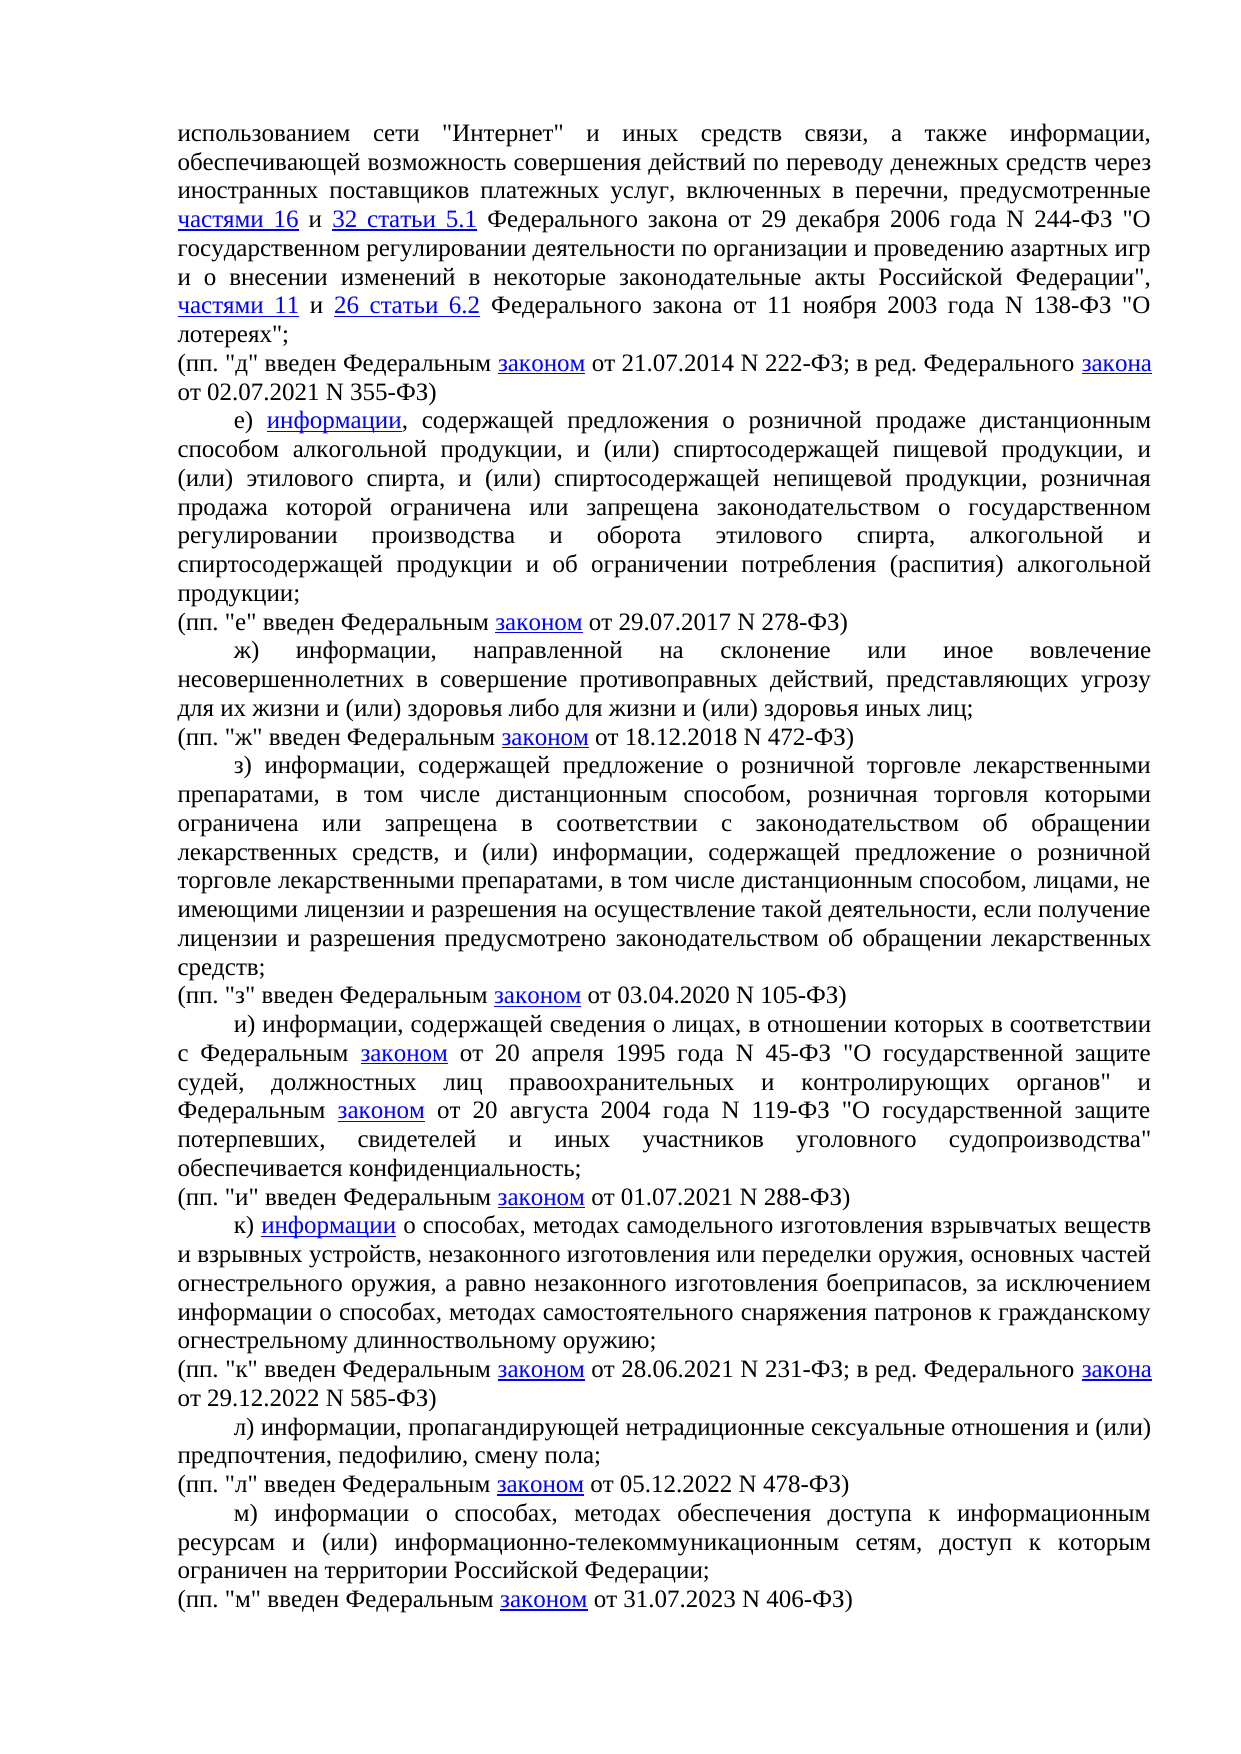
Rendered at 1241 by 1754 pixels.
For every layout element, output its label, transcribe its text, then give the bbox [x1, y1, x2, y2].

text з) информации, содержащей предложение о розничной торговле лекарственными препаратами, в том числе дистанционным способом, розничная торговля которыми ограничена или запрещена в соответствии с законодательством об обращении лекарственных средств, и (или) информации, содержащей предложение о розничной торговле лекарственными препаратами, в том числе дистанционным способом, лицами, не имеющими лицензии и разрешения на осуществление такой деятельности, если получение лицензии и разрешения предусмотрено законодательством об обращении лекарственных средств; [177, 751, 1152, 981]
text (пп. "з" введен Федеральным законом от 03.04.2020 N 105-ФЗ) [177, 981, 1152, 1009]
text (пп. "к" введен Федеральным законом от 28.06.2021 N 231-ФЗ; в ред. Федерального закона от 29.12.2022 N 585-ФЗ) [177, 1354, 1152, 1412]
text (пп. "е" введен Федеральным законом от 29.07.2017 N 278-ФЗ) [177, 607, 1152, 636]
text и) информации, содержащей сведения о лицах, в отношении которых в соответствии с Федеральным законом от 20 апреля 1995 года N 45-ФЗ "О государственной защите судей, должностных лиц правоохранительных и контролирующих органов" и Федеральным законом от 20 августа 2004 года N 119-ФЗ "О государственной защите потерпевших, свидетелей и иных участников уголовного судопроизводства" обеспечивается конфиденциальность; [177, 1009, 1152, 1182]
text (пп. "ж" введен Федеральным законом от 18.12.2018 N 472-ФЗ) [177, 722, 1152, 751]
text (пп. "м" введен Федеральным законом от 31.07.2023 N 406-ФЗ) [177, 1584, 1152, 1613]
text (пп. "д" введен Федеральным законом от 21.07.2014 N 222-ФЗ; в ред. Федерального закона от 02.07.2021 N 355-ФЗ) [177, 348, 1152, 406]
text м) информации о способах, методах обеспечения доступа к информационным ресурсам и (или) информационно-телекоммуникационным сетям, доступ к которым ограничен на территории Российской Федерации; [177, 1498, 1152, 1584]
text (пп. "л" введен Федеральным законом от 05.12.2022 N 478-ФЗ) [177, 1469, 1152, 1498]
text е) информации, содержащей предложения о розничной продаже дистанционным способом алкогольной продукции, и (или) спиртосодержащей пищевой продукции, и (или) этилового спирта, и (или) спиртосодержащей непищевой продукции, розничная продажа которой ограничена или запрещена законодательством о государственном регулировании производства и оборота этилового спирта, алкогольной и спиртосодержащей продукции и об ограничении потребления (распития) алкогольной продукции; [177, 406, 1152, 607]
text к) информации о способах, методах самодельного изготовления взрывчатых веществ и взрывных устройств, незаконного изготовления или переделки оружия, основных частей огнестрельного оружия, а равно незаконного изготовления боеприпасов, за исключением информации о способах, методах самостоятельного снаряжения патронов к гражданскому огнестрельному длинноствольному оружию; [177, 1211, 1152, 1354]
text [177, 118, 1152, 348]
text (пп. "и" введен Федеральным законом от 01.07.2021 N 288-ФЗ) [177, 1182, 1152, 1211]
text ж) информации, направленной на склонение или иное вовлечение несовершеннолетних в совершение противоправных действий, представляющих угрозу для их жизни и (или) здоровья либо для жизни и (или) здоровья иных лиц; [177, 636, 1152, 722]
text л) информации, пропагандирующей нетрадиционные сексуальные отношения и (или) предпочтения, педофилию, смену пола; [177, 1412, 1152, 1469]
